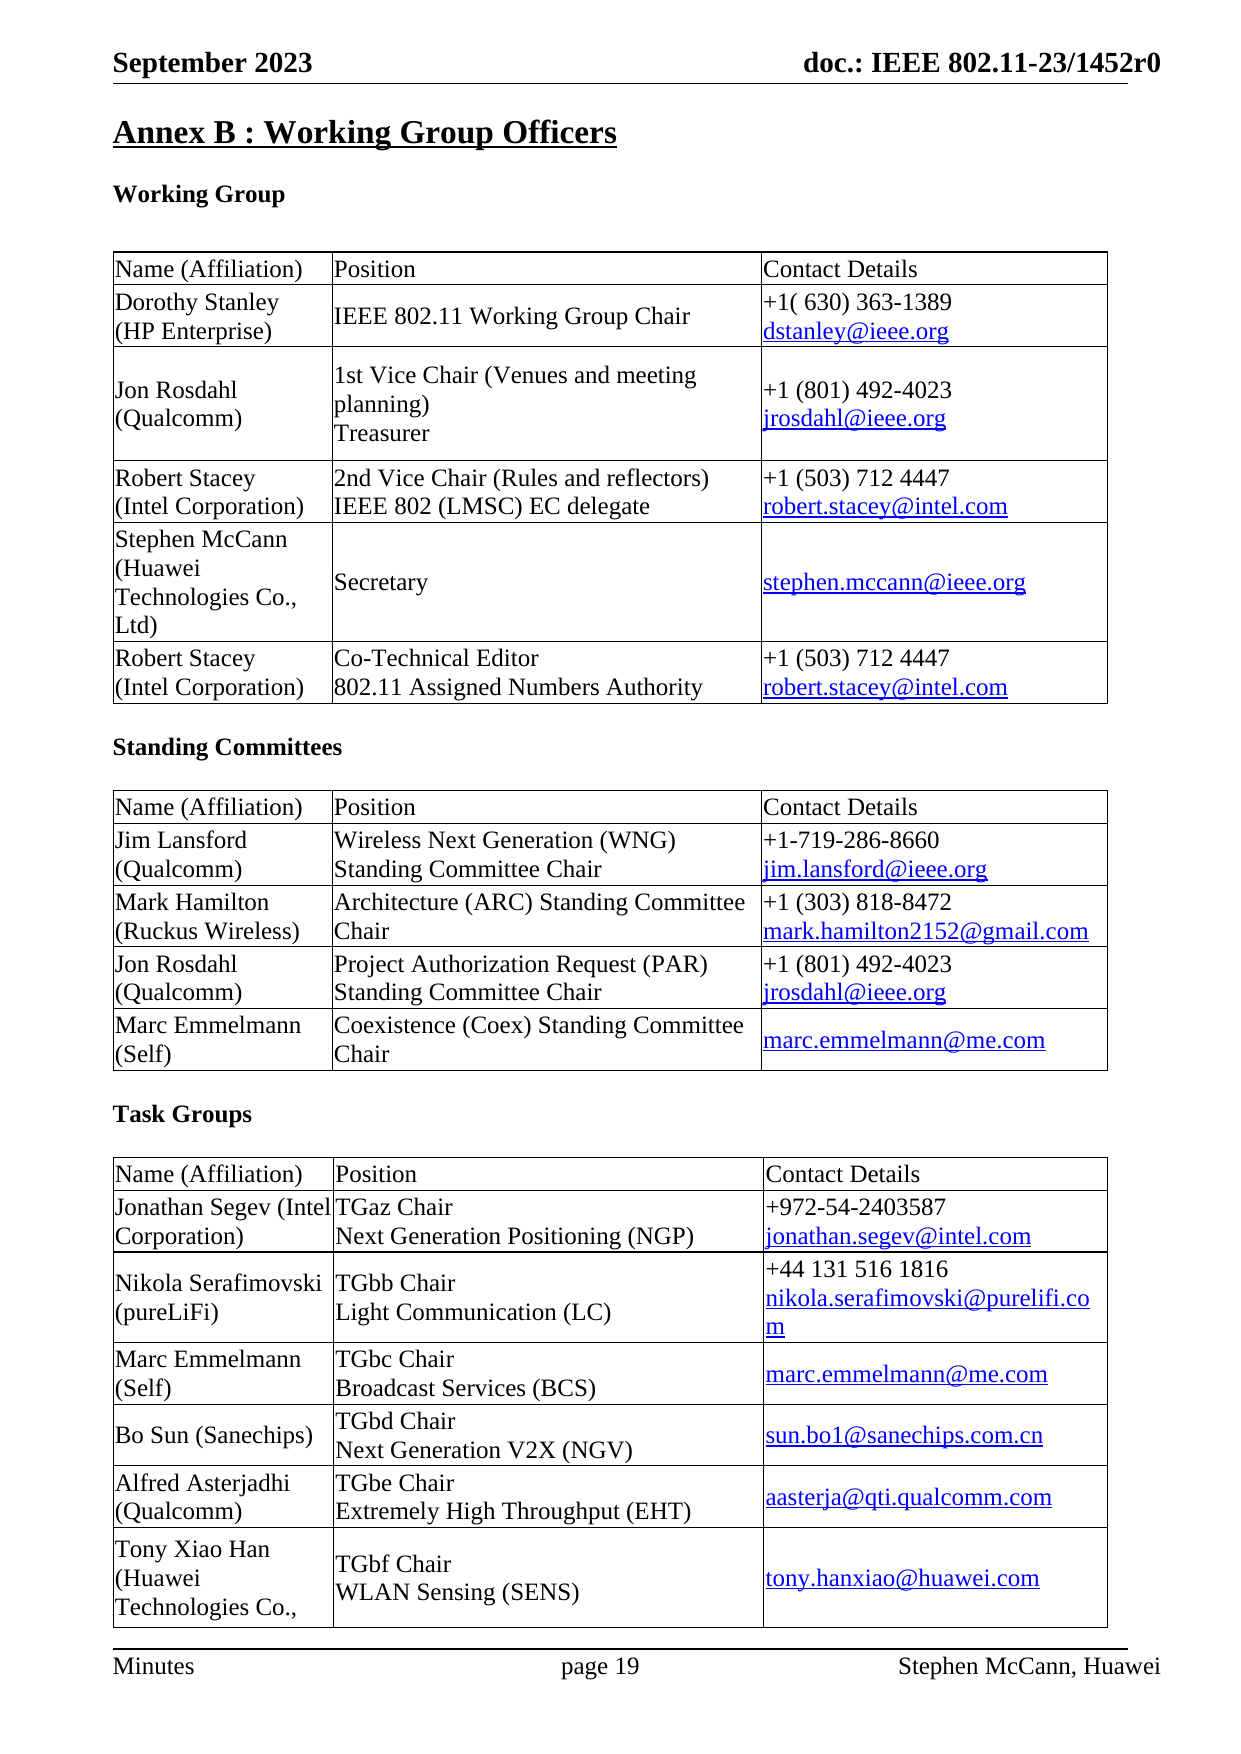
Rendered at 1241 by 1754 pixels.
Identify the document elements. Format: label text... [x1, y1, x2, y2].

table_header Name (Affiliation) [114, 253, 332, 284]
table_cell Bo Sun (Sanechips) [114, 1405, 333, 1465]
table_cell +1 (801) 492-4023 jrosdahl@ieee.org [762, 947, 1107, 1008]
table_header Position [334, 1158, 763, 1190]
table_cell IEEE 802.11 Working Group Chair [333, 285, 761, 346]
table_header Position [333, 253, 761, 284]
table_cell marc.emmelmann@me.com [762, 1009, 1107, 1069]
table_cell +1( 630) 363-1389 dstanley@ieee.org [762, 285, 1107, 346]
table_header Name (Affiliation) [114, 791, 332, 823]
table_cell Robert Stacey (Intel Corporation) [114, 461, 332, 522]
table_header Contact Details [762, 253, 1107, 284]
table_cell TGbd Chair Next Generation V2X (NGV) [334, 1405, 763, 1465]
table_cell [764, 1528, 1107, 1627]
table_cell TGbe Chair Extremely High Throughput (EHT) [334, 1466, 763, 1527]
table_header Contact Details [764, 1158, 1107, 1190]
text Task Groups [112, 1099, 1128, 1128]
table_cell Marc Emmelmann (Self) [114, 1343, 333, 1403]
table_cell Alfred Asterjadhi (Qualcomm) [114, 1466, 333, 1527]
table_header Name (Affiliation) [114, 1158, 333, 1190]
text Annex B : Working Group Officers [112, 112, 1128, 151]
table_cell Secretary [333, 523, 761, 641]
table_cell Mark Hamilton (Ruckus Wireless) [114, 886, 332, 946]
table_cell TGbb Chair Light Communication (LC) [334, 1253, 763, 1342]
table_cell Project Authorization Request (PAR) Standing Committee Chair [333, 947, 761, 1008]
table_cell Wireless Next Generation (WNG) Standing Committee Chair [333, 824, 761, 884]
table_cell sun.bo1@sanechips.com.cn [764, 1405, 1107, 1465]
table_cell marc.emmelmann@me.com [764, 1343, 1107, 1403]
table_cell Jon Rosdahl (Qualcomm) [114, 947, 332, 1008]
table_cell +1 (503) 712 4447 robert.stacey@intel.com [762, 642, 1107, 703]
table_cell +1 (303) 818-8472 mark.hamilton2152@gmail.com [762, 886, 1107, 946]
table_cell +972-54-2403587 jonathan.segev@intel.com [764, 1191, 1107, 1251]
table_cell Co-Technical Editor 802.11 Assigned Numbers Authority [333, 642, 761, 703]
table_cell 2nd Vice Chair (Rules and reflectors) IEEE 802 (LMSC) EC delegate [333, 461, 761, 522]
table_header Contact Details [762, 791, 1107, 823]
text Working Group [112, 179, 1128, 208]
text Standing Committees [112, 732, 1128, 761]
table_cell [114, 1528, 333, 1627]
table_cell +44 131 516 1816 nikola.serafimovski@purelifi.com [764, 1253, 1107, 1342]
table_cell Coexistence (Coex) Standing Committee Chair [333, 1009, 761, 1069]
table_cell Jim Lansford (Qualcomm) [114, 824, 332, 884]
table_cell Stephen McCann (Huawei Technologies Co., Ltd) [114, 523, 332, 641]
table_cell +1-719-286-8660 jim.lansford@ieee.org [762, 824, 1107, 884]
table_cell Jonathan Segev (Intel Corporation) [114, 1191, 333, 1251]
table_cell stephen.mccann@ieee.org [762, 523, 1107, 641]
table_cell Dorothy Stanley (HP Enterprise) [114, 285, 332, 346]
table_cell Jon Rosdahl (Qualcomm) [114, 347, 332, 460]
table_cell Robert Stacey (Intel Corporation) [114, 642, 332, 703]
table_cell TGbc Chair Broadcast Services (BCS) [334, 1343, 763, 1403]
table_cell aasterja@qti.qualcomm.com [764, 1466, 1107, 1527]
table_cell Marc Emmelmann (Self) [114, 1009, 332, 1069]
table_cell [334, 1528, 763, 1627]
table_header Position [333, 791, 761, 823]
table_cell Architecture (ARC) Standing Committee Chair [333, 886, 761, 946]
table_cell Nikola Serafimovski (pureLiFi) [114, 1253, 333, 1342]
table_cell +1 (801) 492-4023 jrosdahl@ieee.org [762, 347, 1107, 460]
table_cell 1st Vice Chair (Venues and meeting planning) Treasurer [333, 347, 761, 460]
table_cell TGaz Chair Next Generation Positioning (NGP) [334, 1191, 763, 1251]
table_cell +1 (503) 712 4447 robert.stacey@intel.com [762, 461, 1107, 522]
